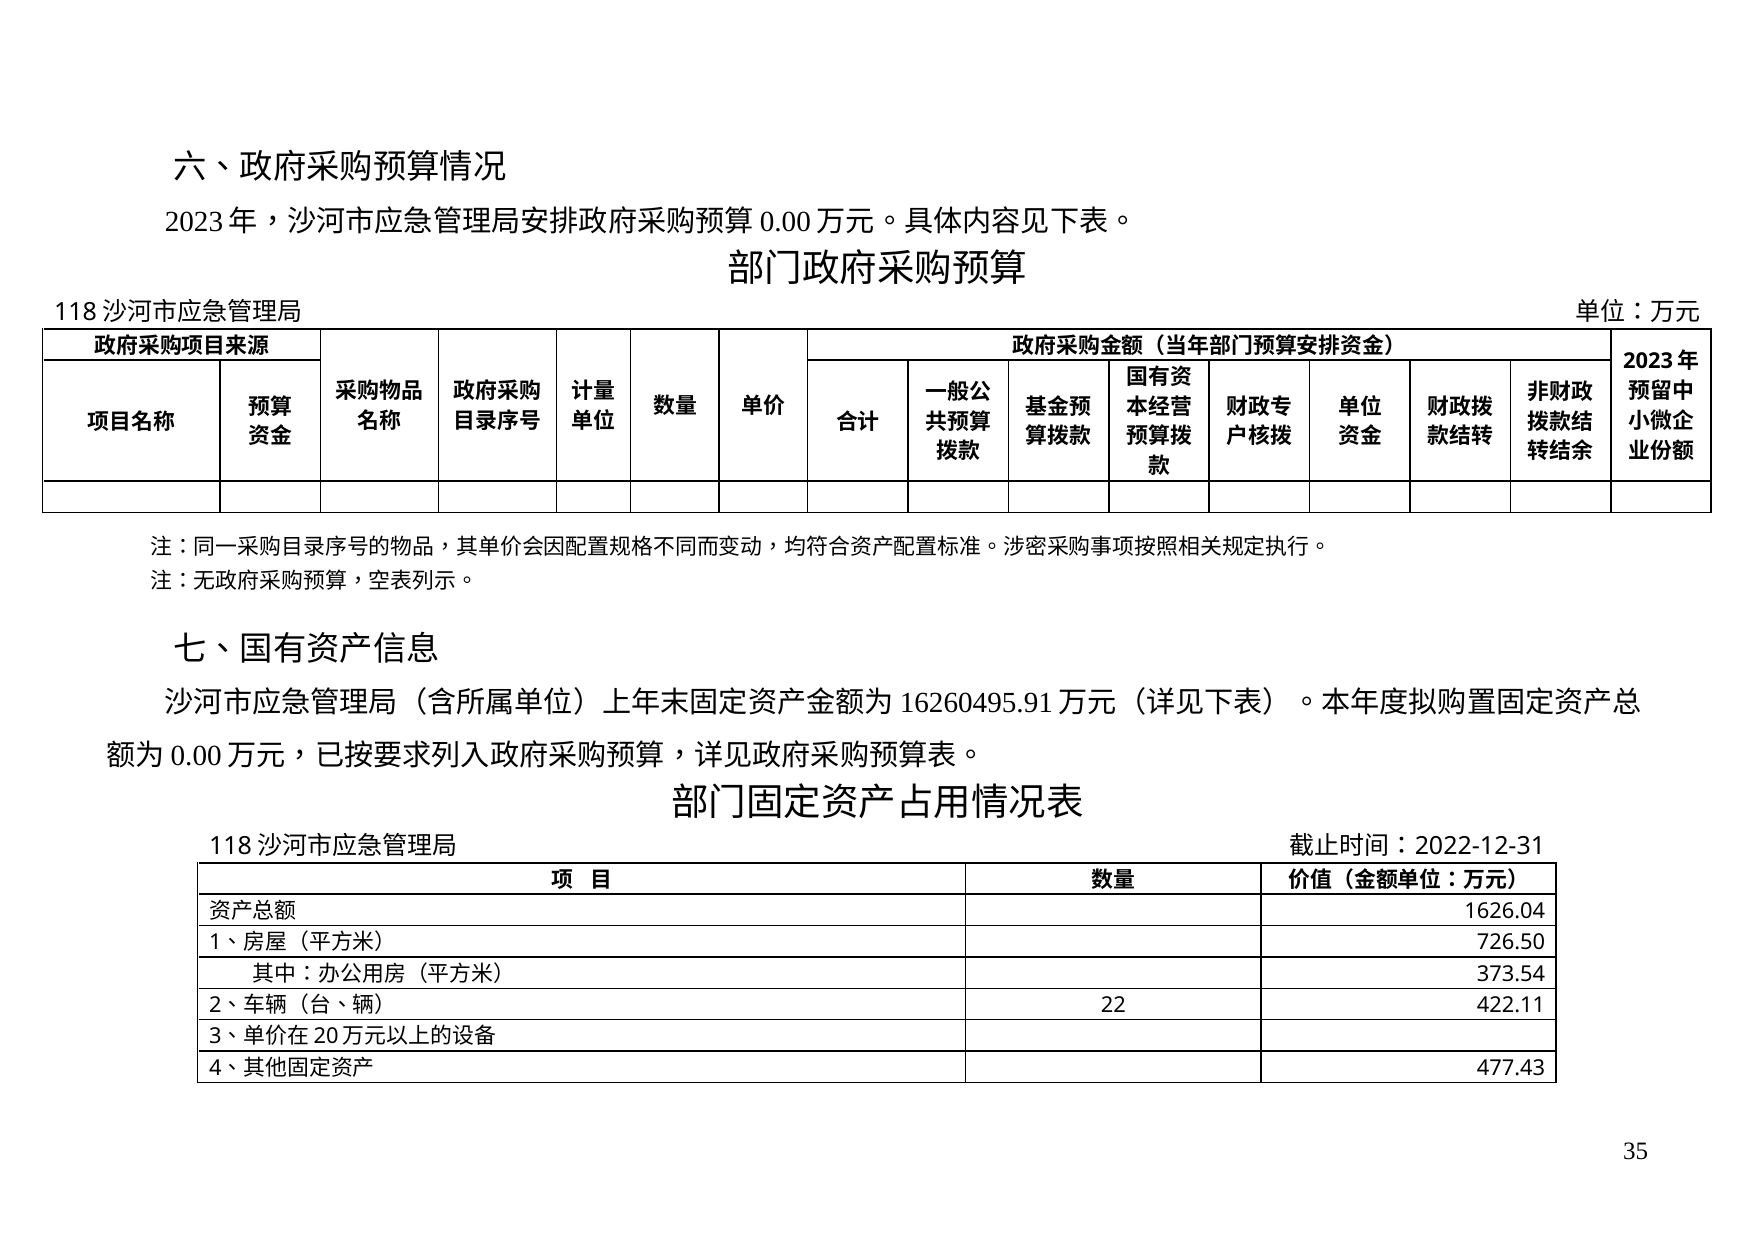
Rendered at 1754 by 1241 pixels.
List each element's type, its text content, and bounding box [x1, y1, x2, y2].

table_cell 373.54 [1262, 958, 1555, 987]
table_cell [1310, 482, 1409, 511]
table_cell [631, 482, 718, 511]
table_cell [1110, 482, 1208, 511]
table_cell 资产总额 [198, 894, 965, 925]
table_cell 2023年 预留中 小微企 业份额 [1612, 330, 1710, 480]
table_cell 预算 资金 [221, 361, 320, 480]
table_cell 计量 单位 [557, 330, 630, 480]
table_cell [966, 1020, 1260, 1050]
table_cell 4、其他固定资产 [198, 1051, 965, 1081]
table_cell 单位 资金 [1310, 361, 1409, 480]
text 部门政府采购预算 [106, 241, 1648, 292]
text 七、国有资产信息 [106, 625, 1648, 670]
table_cell 其中：办公用房（平方米） [198, 957, 965, 987]
table_header 118沙河市应急管理局 [43, 294, 807, 328]
table_cell 基金预算拨款 [1009, 361, 1108, 480]
table_header 单位：万元 [808, 294, 1710, 328]
text 注：无政府采购预算，空表列示。 [106, 565, 1648, 595]
table_cell 数量 [966, 864, 1260, 893]
table_cell [1612, 482, 1710, 511]
table_cell [43, 481, 219, 511]
table_cell [966, 1052, 1260, 1081]
table_cell 非财政 拨款结 转结余 [1511, 361, 1610, 480]
table_cell 477.43 [1262, 1052, 1555, 1081]
text 注：同一采购目录序号的物品，其单价会因配置规格不同而变动，均符合资产配置标准。涉密采购事项按照相关规定执行。 [106, 513, 1648, 565]
table_cell 数量 [631, 330, 718, 480]
table_cell [1009, 482, 1108, 511]
table_cell [1262, 1020, 1555, 1050]
table_cell [808, 482, 907, 511]
table_cell [720, 482, 807, 511]
table_cell 项目名称 [43, 360, 219, 480]
table_cell 财政拨 款结转 [1411, 361, 1510, 480]
table_cell 1、房屋（平方米） [198, 926, 965, 956]
table_cell 财政专户核拨 [1210, 361, 1309, 480]
table_cell 726.50 [1262, 926, 1555, 956]
table_cell 项 目 [198, 863, 965, 893]
table_cell [909, 482, 1008, 511]
table_cell [321, 482, 438, 511]
text 六、政府采购预算情况 [106, 143, 1648, 188]
text 部门固定资产占用情况表 [106, 775, 1648, 826]
table_cell [966, 926, 1260, 956]
table_cell [966, 895, 1260, 925]
text 2023年，沙河市应急管理局安排政府采购预算0.00万元。具体内容见下表。 [106, 189, 1648, 241]
table_cell 政府采购项目来源 [43, 329, 320, 359]
table_cell [439, 482, 556, 511]
table_cell [221, 482, 320, 511]
table_cell 单价 [720, 330, 807, 480]
table_cell [1411, 482, 1510, 511]
table_cell 政府采购目录序号 [439, 330, 556, 480]
table_header 118沙河市应急管理局 [198, 828, 965, 862]
text 沙河市应急管理局（含所属单位）上年末固定资产金额为16260495.91万元（详见下表）。本年度拟购置固定资产总额为0.00万元，已按要求列入政府采购预算，详见政府采购预算表。 [106, 671, 1648, 775]
table_cell 1626.04 [1262, 895, 1555, 925]
table_cell [1511, 482, 1610, 511]
table_cell 政府采购金额（当年部门预算安排资金） [808, 330, 1610, 359]
table_cell 一般公共预算拨款 [909, 361, 1008, 480]
table_header 截止时间：2022-12-31 [966, 828, 1555, 862]
table_cell 422.11 [1262, 989, 1555, 1019]
table_cell 国有资本经营预算拨款 [1110, 361, 1208, 480]
table_cell 采购物品名称 [321, 330, 438, 480]
table_cell 22 [966, 989, 1260, 1019]
table_cell 3、单价在20万元以上的设备 [198, 1020, 965, 1050]
table_cell [557, 482, 630, 511]
table_cell 2、车辆（台、辆） [198, 989, 965, 1019]
table_cell 价值（金额单位：万元） [1262, 864, 1555, 893]
table_cell 合计 [808, 361, 907, 480]
table_cell [966, 958, 1260, 987]
table_cell [1210, 482, 1309, 511]
